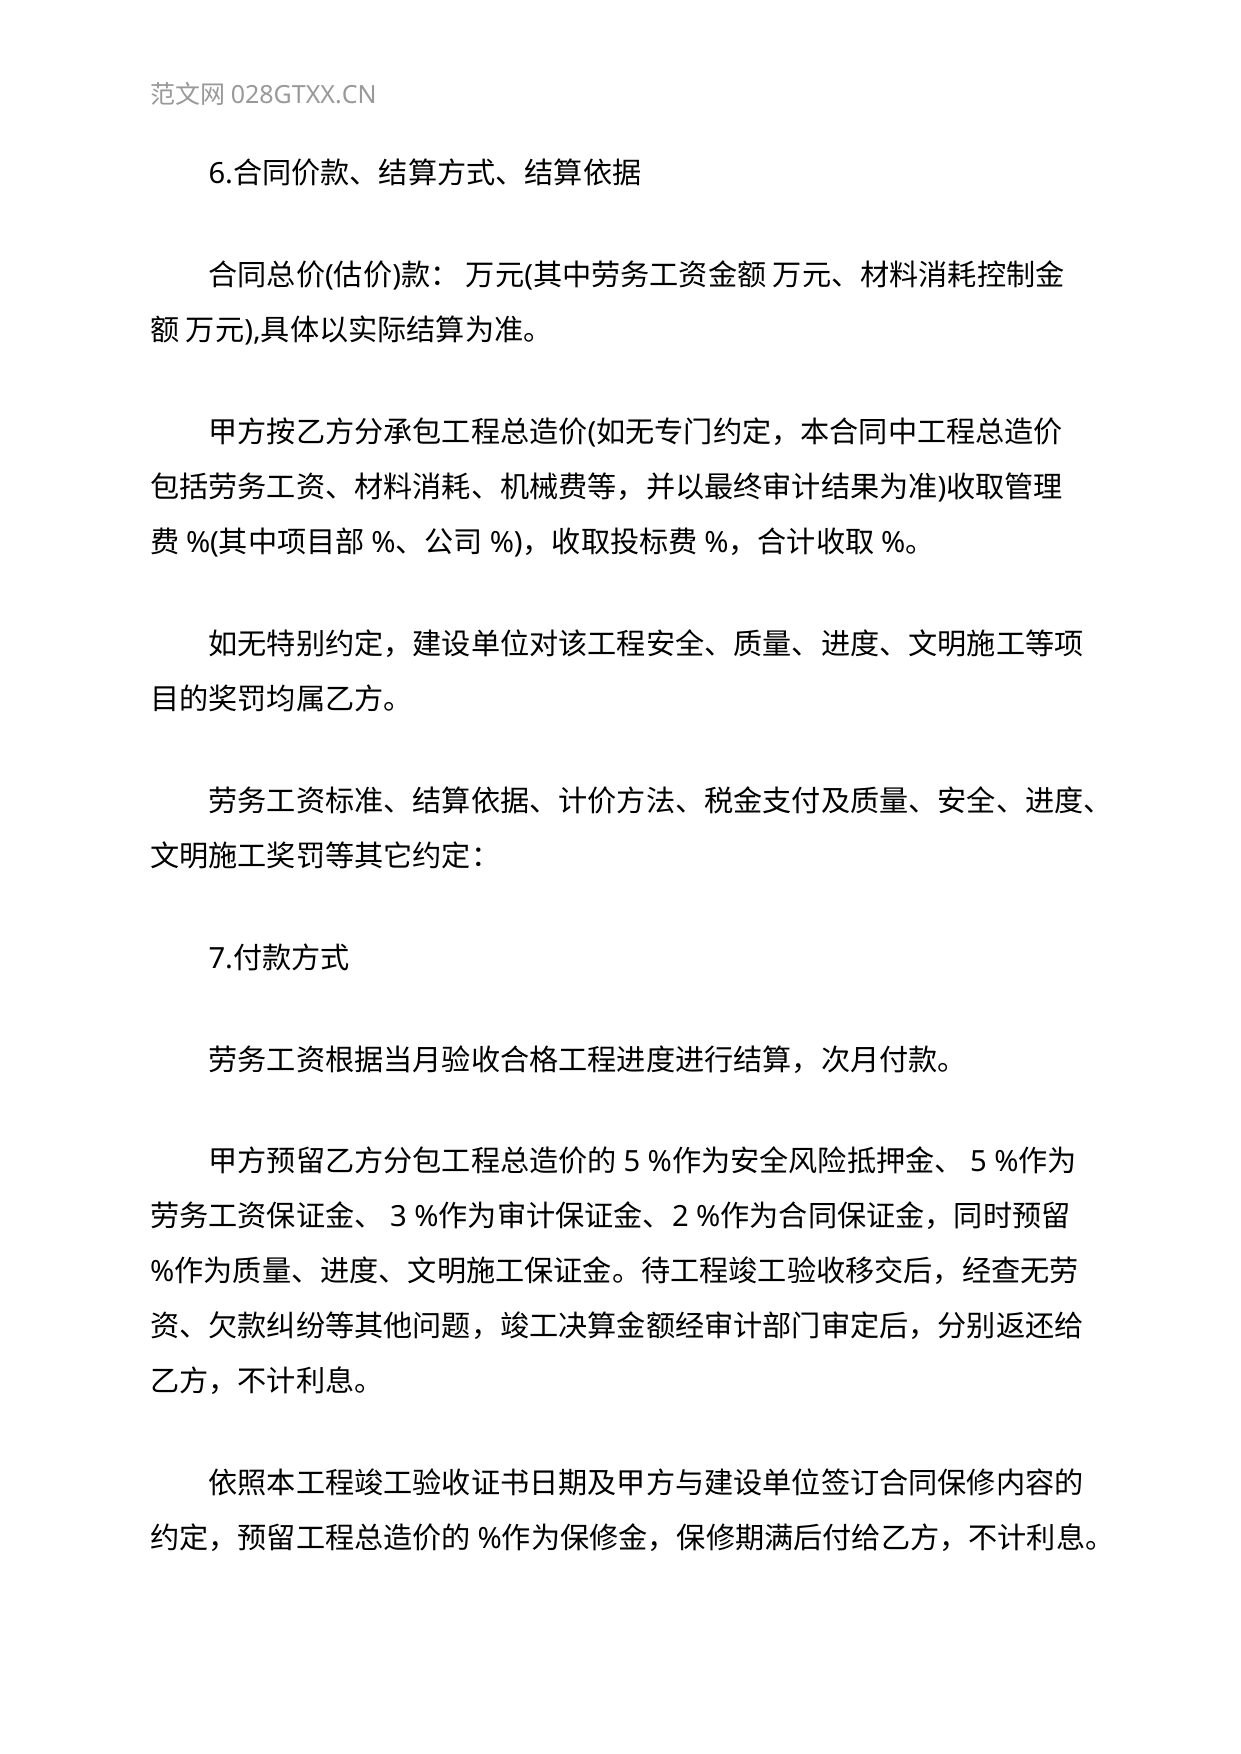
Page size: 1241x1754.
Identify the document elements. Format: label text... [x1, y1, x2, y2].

text 如无特别约定，建设单位对该工程安全、质量、进度、文明施工等项目的奖罚均属乙方。 [150, 621, 1090, 718]
text 合同总价(估价)款： 万元(其中劳务工资金额 万元、材料消耗控制金额 万元),具体以实际结算为准。 [150, 252, 1090, 349]
text 甲方预留乙方分包工程总造价的 5 %作为安全风险抵押金、 5 %作为劳务工资保证金、 3 %作为审计保证金、2 %作为合同保证金，同时预留 %作为质量、进度、文明施工保证金。待工程竣工验收移交后，经查无劳资、欠款纠纷等其他问题，竣工决算金额经审计部门审定后，分别返还给乙方，不计利息。 [150, 1138, 1090, 1400]
text 劳务工资根据当月验收合格工程进度进行结算，次月付款。 [150, 1036, 1090, 1078]
text 6.合同价款、结算方式、结算依据 [150, 150, 1090, 192]
text 劳务工资标准、结算依据、计价方法、税金支付及质量、安全、进度、文明施工奖罚等其它约定： [150, 778, 1090, 875]
text 7.付款方式 [150, 934, 1090, 977]
text 甲方按乙方分承包工程总造价(如无专门约定，本合同中工程总造价包括劳务工资、材料消耗、机械费等，并以最终审计结果为准)收取管理费 %(其中项目部 %、公司 %)，收取投标费 %，合计收取 %。 [150, 409, 1090, 561]
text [150, 1460, 1090, 1557]
